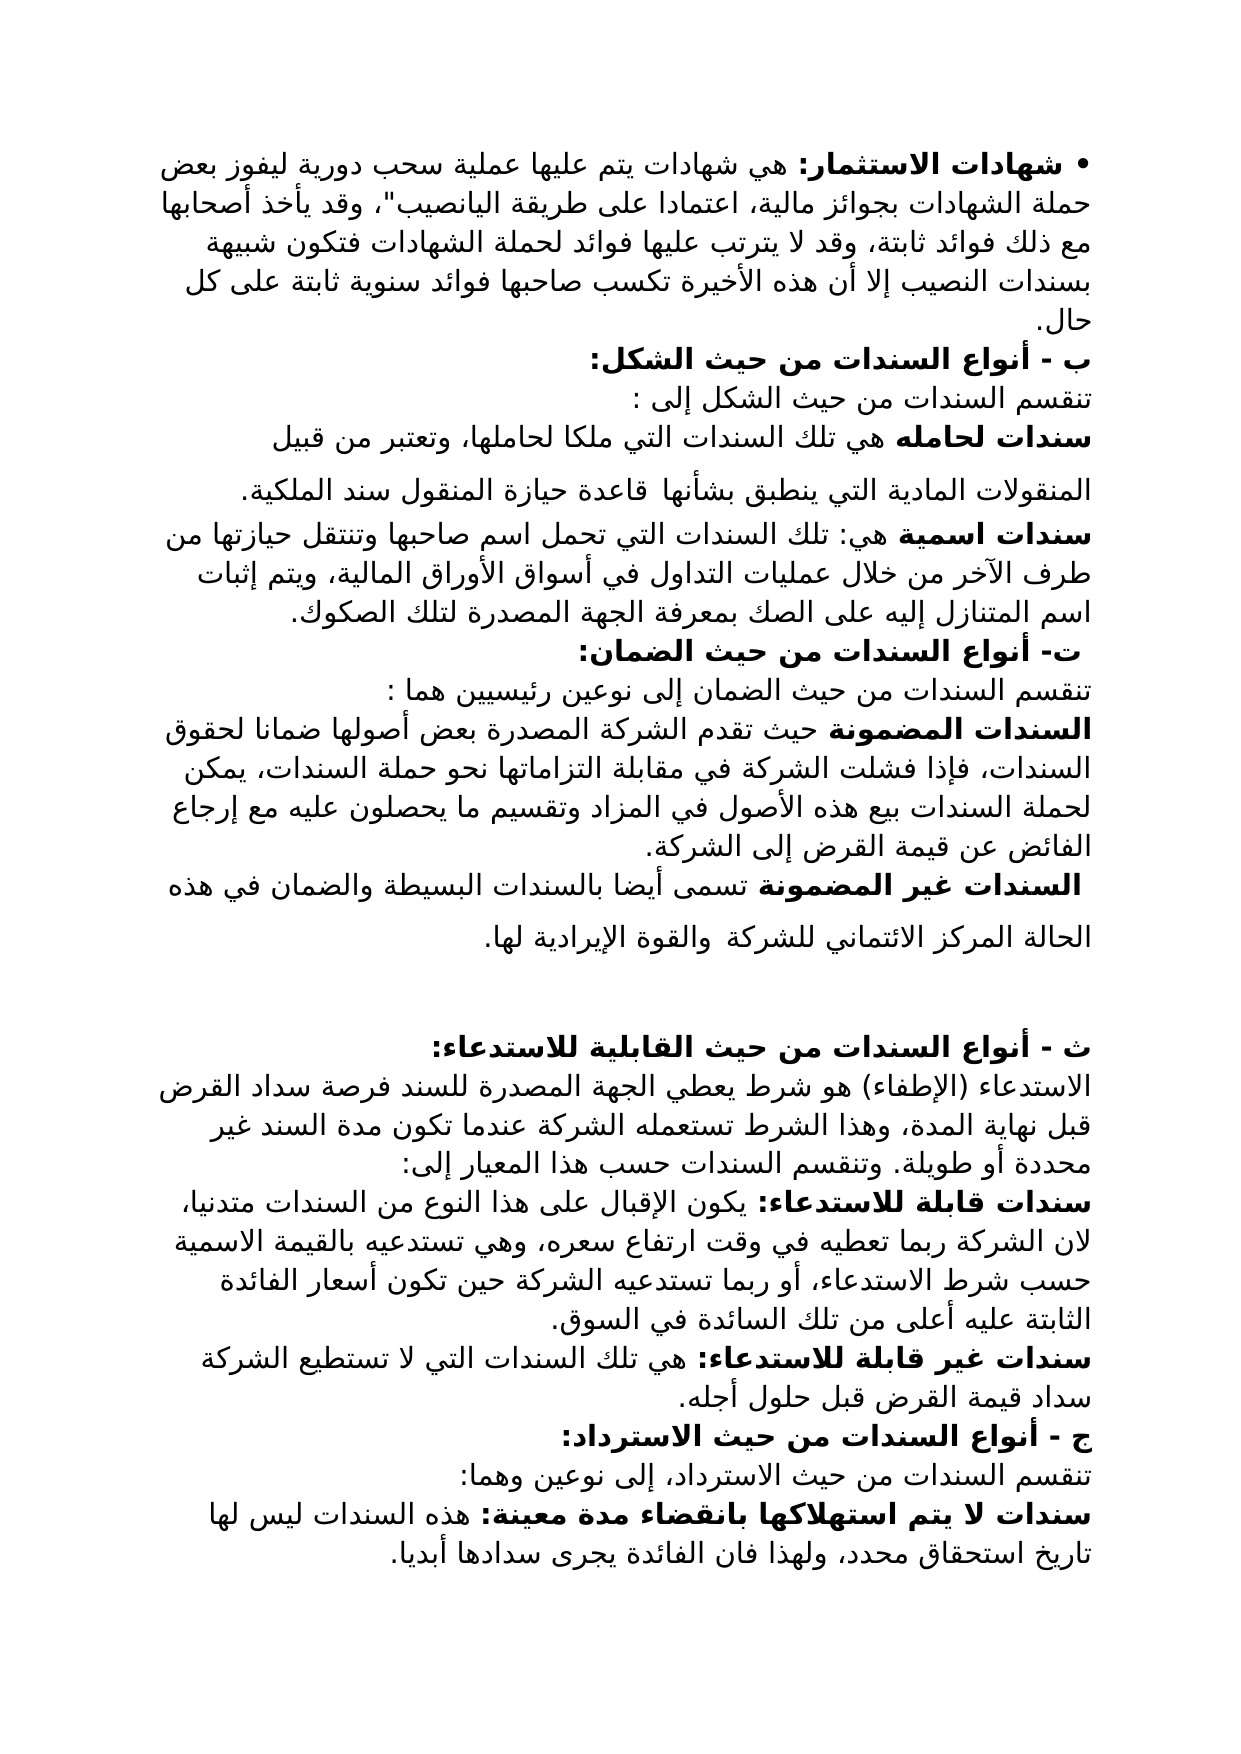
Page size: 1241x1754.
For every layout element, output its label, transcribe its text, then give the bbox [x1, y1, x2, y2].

text ب - أنواع السندات من حيث الشكل: [148, 342, 1093, 376]
text ج - أنواع السندات من حيث الاسترداد: [148, 1419, 1093, 1453]
text السندات غير المضمونة تسمى أيضا بالسندات البسيطة والضمان في هذه الحالة المركز الائتماني للشركة والقوة الإيرادية لها. [148, 868, 1093, 957]
text ت- أنواع السندات من حيث الضمان: [148, 634, 1093, 668]
text سندات لحامله هي تلك السندات التي ملكا لحاملها، وتعتبر من قبيل المنقولات المادية التي ينطبق بشأنها قاعدة حيازة المنقول سند الملكية. [148, 420, 1093, 510]
text سندات اسمية هي: تلك السندات التي تحمل اسم صاحبها وتنتقل حيازتها من طرف الآخر من خلال عمليات التداول في أسواق الأوراق المالية، ويتم إثبات اسم المتنازل إليه على الصك بمعرفة الجهة المصدرة لتلك الصكوك. [148, 517, 1093, 629]
text سندات غير قابلة للاستدعاء: هي تلك السندات التي لا تستطيع الشركة سداد قيمة القرض قبل حلول أجله. [148, 1342, 1093, 1414]
text تنقسم السندات من حيث الاسترداد، إلى نوعين وهما: [148, 1458, 1093, 1492]
text ث - أنواع السندات من حيث القابلية للاستدعاء: [148, 1030, 1093, 1064]
text الاستدعاء (الإطفاء) هو شرط يعطي الجهة المصدرة للسند فرصة سداد القرض قبل نهاية المدة، وهذا الشرط تستعمله الشركة عندما تكون مدة السند غير محددة أو طويلة. وتنقسم السندات حسب هذا المعيار إلى: [148, 1069, 1093, 1181]
text سندات لا يتم استهلاكها بانقضاء مدة معينة: هذه السندات ليس لها تاريخ استحقاق محدد، ولهذا فان الفائدة يجرى سدادها أبديا. [148, 1497, 1093, 1570]
text السندات المضمونة حيث تقدم الشركة المصدرة بعض أصولها ضمانا لحقوق السندات، فإذا فشلت الشركة في مقابلة التزاماتها نحو حملة السندات، يمكن لحملة السندات بيع هذه الأصول في المزاد وتقسيم ما يحصلون عليه مع إرجاع الفائض عن قيمة القرض إلى الشركة. [148, 712, 1093, 863]
text تنقسم السندات من حيث الضمان إلى نوعين رئيسيين هما : [148, 673, 1093, 707]
text تنقسم السندات من حيث الشكل إلى : [148, 381, 1093, 415]
text • شهادات الاستثمار: هي شهادات يتم عليها عملية سحب دورية ليفوز بعض حملة الشهادات بجوائز مالية، اعتمادا على طريقة اليانصيب"، وقد يأخذ أصحابها مع ذلك فوائد ثابتة، وقد لا يترتب عليها فوائد لحملة الشهادات فتكون شبيهة بسندات النصيب إلا أن هذه الأخيرة تكسب صاحبها فوائد سنوية ثابتة على كل حال. [148, 148, 1093, 337]
text سندات قابلة للاستدعاء: يكون الإقبال على هذا النوع من السندات متدنيا، لان الشركة ربما تعطيه في وقت ارتفاع سعره، وهي تستدعيه بالقيمة الاسمية حسب شرط الاستدعاء، أو ربما تستدعيه الشركة حين تكون أسعار الفائدة الثابتة عليه أعلى من تلك السائدة في السوق. [148, 1186, 1093, 1337]
